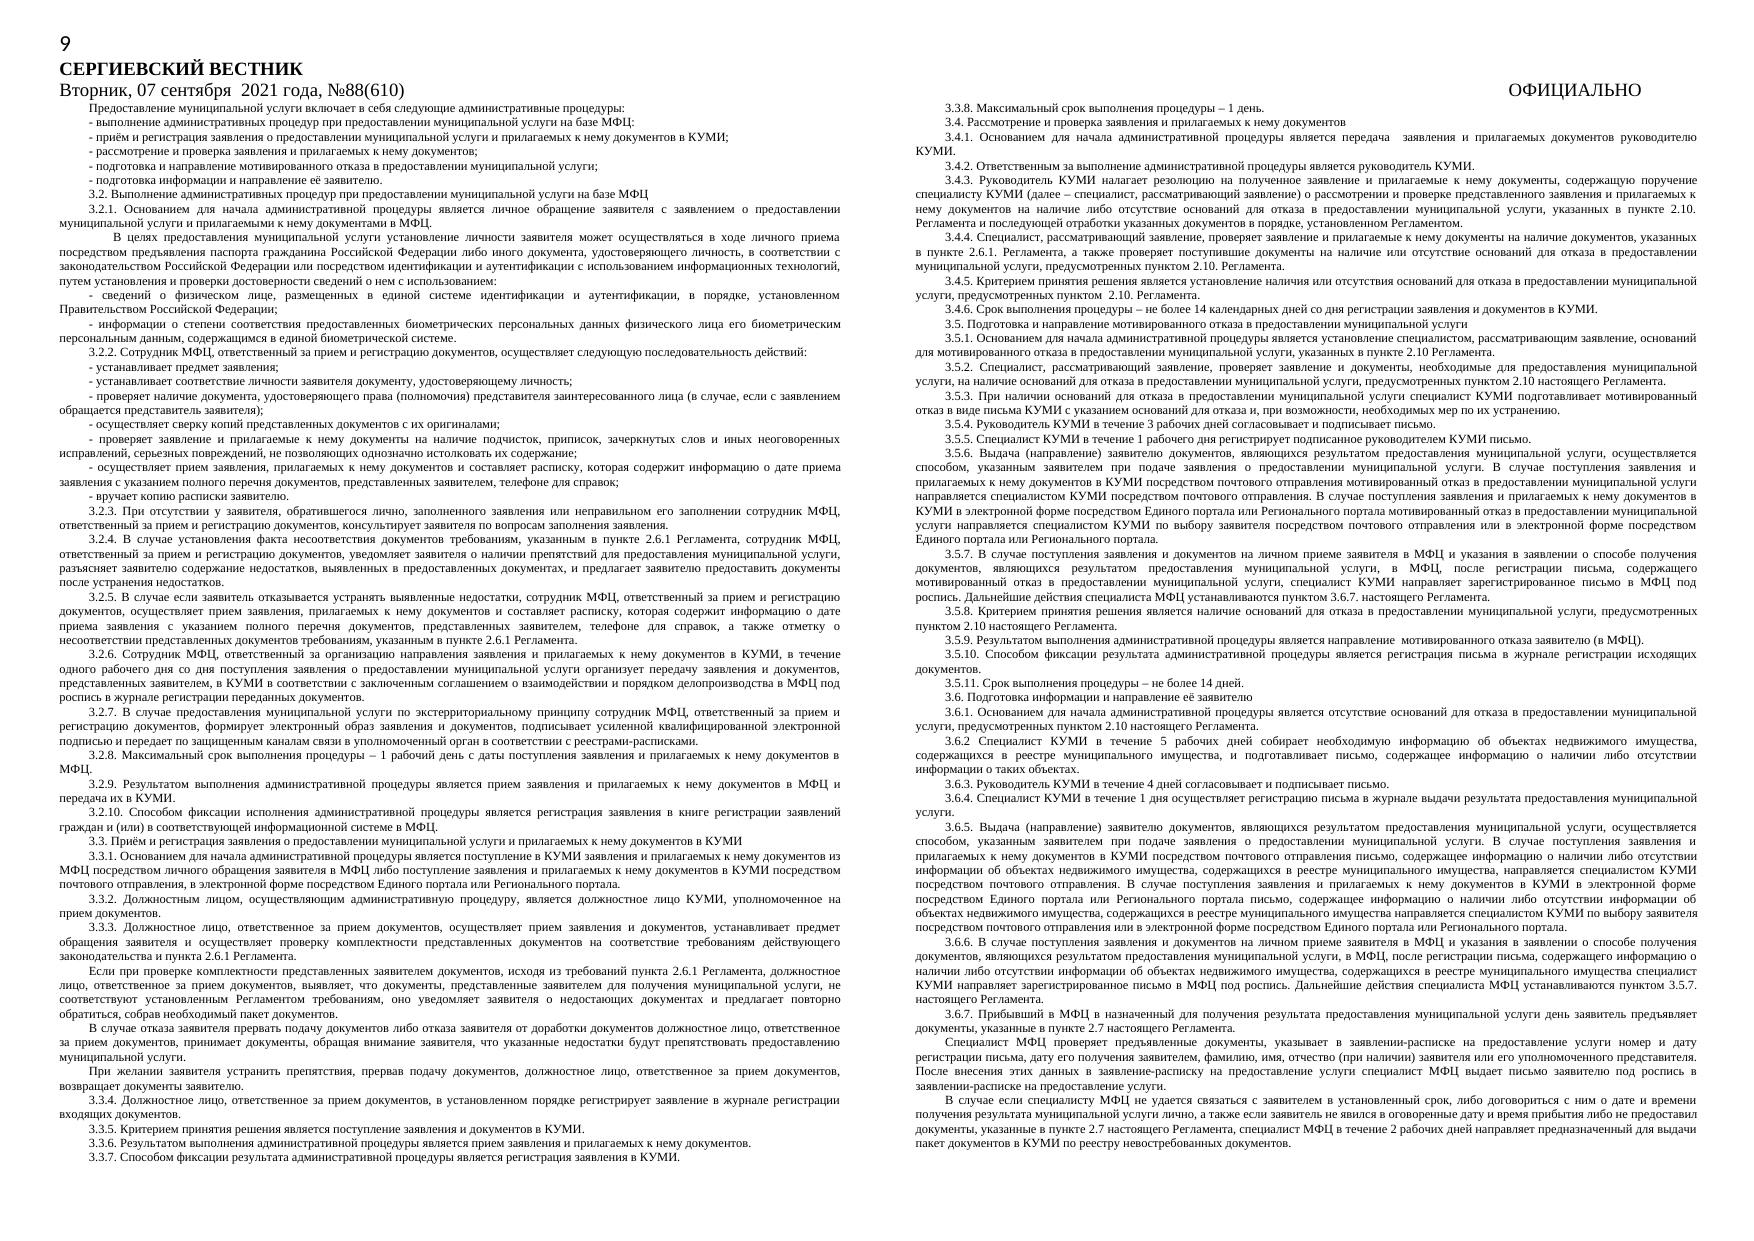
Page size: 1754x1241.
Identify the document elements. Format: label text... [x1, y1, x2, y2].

text 3.5. Подготовка и направление мотивированного отказа в предоставлении муниципальной услуги [915, 316, 1698, 331]
text 3.2.10. Способом фиксации исполнения административной процедуры является регистрация заявления в книге регистрации заявлений граждан и (или) в соответствующей информационной системе в МФЦ. [59, 805, 842, 834]
text 3.6.1. Основанием для начала административной процедуры является отсутствие оснований для отказа в предоставлении муниципальной услуги, предусмотренных пунктом 2.10 настоящего Регламента. [915, 704, 1698, 733]
text - осуществляет прием заявления, прилагаемых к нему документов и составляет расписку, которая содержит информацию о дате приема заявления с указанием полного перечня документов, представленных заявителем, телефоне для справок; [59, 460, 842, 489]
text - устанавливает предмет заявления; [59, 359, 842, 374]
text 3.5.10. Способом фиксации результата административной процедуры является регистрация письма в журнале регистрации исходящих документов. [915, 647, 1698, 676]
text 3.3.3. Должностное лицо, ответственное за прием документов, осуществляет прием заявления и документов, устанавливает предмет обращения заявителя и осуществляет проверку комплектности представленных документов на соответствие требованиям действующего законодательства и пункта 2.6.1 Регламента. [59, 920, 842, 963]
text - вручает копию расписки заявителю. [59, 489, 842, 503]
text 3.4.6. Срок выполнения процедуры – не более 14 календарных дней со дня регистрации заявления и документов в КУМИ. [915, 302, 1698, 316]
text 3.2.5. В случае если заявитель отказывается устранять выявленные недостатки, сотрудник МФЦ, ответственный за прием и регистрацию документов, осуществляет прием заявления, прилагаемых к нему документов и составляет расписку, которая содержит информацию о дате приема заявления с указанием полного перечня документов, представленных заявителем, телефоне для справок, а также отметку о несоответствии представленных документов требованиям, указанным в пункте 2.6.1 Регламента. [59, 589, 842, 647]
text 3.6.7. Прибывший в МФЦ в назначенный для получения результата предоставления муниципальной услуги день заявитель предъявляет документы, указанные в пункте 2.7 настоящего Регламента. [915, 1006, 1698, 1035]
text 3.2.8. Максимальный срок выполнения процедуры – 1 рабочий день с даты поступления заявления и прилагаемых к нему документов в МФЦ. [59, 748, 842, 776]
text 3.3. Приём и регистрация заявления о предоставлении муниципальной услуги и прилагаемых к нему документов в КУМИ [59, 834, 842, 848]
text - рассмотрение и проверка заявления и прилагаемых к нему документов; [59, 144, 842, 158]
text 3.3.2. Должностным лицом, осуществляющим административную процедуру, является должностное лицо КУМИ, уполномоченное на прием документов. [59, 891, 842, 920]
text 3.6.3. Руководитель КУМИ в течение 4 дней согласовывает и подписывает письмо. [915, 776, 1698, 791]
text 3.3.4. Должностное лицо, ответственное за прием документов, в установленном порядке регистрирует заявление в журнале регистрации входящих документов. [59, 1093, 842, 1121]
text 3.4.1. Основанием для начала административной процедуры является передача заявления и прилагаемых документов руководителю КУМИ. [915, 129, 1698, 158]
text - осуществляет сверку копий представленных документов с их оригиналами; [59, 417, 842, 431]
text 3.4. Рассмотрение и проверка заявления и прилагаемых к нему документов [915, 115, 1698, 129]
text 3.4.5. Критерием принятия решения является установление наличия или отсутствия оснований для отказа в предоставлении муниципальной услуги, предусмотренных пунктом 2.10. Регламента. [915, 273, 1698, 302]
text - подготовка информации и направление её заявителю. [59, 173, 842, 187]
text 3.6.6. В случае поступления заявления и документов на личном приеме заявителя в МФЦ и указания в заявлении о способе получения документов, являющихся результатом предоставления муниципальной услуги, в МФЦ, после регистрации письма, содержащего информацию о наличии либо отсутствии информации об объектах недвижимого имущества, содержащихся в реестре муниципального имущества специалист КУМИ направляет зарегистрированное письмо в МФЦ под роспись. Дальнейшие действия специалиста МФЦ устанавливаются пунктом 3.5.7. настоящего Регламента. [915, 934, 1698, 1006]
text 3.3.5. Критерием принятия решения является поступление заявления и документов в КУМИ. [59, 1121, 842, 1136]
text 3.2.3. При отсутствии у заявителя, обратившегося лично, заполненного заявления или неправильном его заполнении сотрудник МФЦ, ответственный за прием и регистрацию документов, консультирует заявителя по вопросам заполнения заявления. [59, 503, 842, 532]
text 3.6.2 Специалист КУМИ в течение 5 рабочих дней собирает необходимую информацию об объектах недвижимого имущества, содержащихся в реестре муниципального имущества, и подготавливает письмо, содержащее информацию о наличии либо отсутствии информации о таких объектах. [915, 733, 1698, 776]
text 3.2.2. Сотрудник МФЦ, ответственный за прием и регистрацию документов, осуществляет следующую последовательность действий: [59, 345, 842, 359]
text В случае отказа заявителя прервать подачу документов либо отказа заявителя от доработки документов должностное лицо, ответственное за прием документов, принимает документы, обращая внимание заявителя, что указанные недостатки будут препятствовать предоставлению муниципальной услуги. [59, 1021, 842, 1064]
text - приём и регистрация заявления о предоставлении муниципальной услуги и прилагаемых к нему документов в КУМИ; [59, 129, 842, 144]
text 3.5.5. Специалист КУМИ в течение 1 рабочего дня регистрирует подписанное руководителем КУМИ письмо. [915, 431, 1698, 446]
text Если при проверке комплектности представленных заявителем документов, исходя из требований пункта 2.6.1 Регламента, должностное лицо, ответственное за прием документов, выявляет, что документы, представленные заявителем для получения муниципальной услуги, не соответствуют установленным Регламентом требованиям, оно уведомляет заявителя о недостающих документах и предлагает повторно обратиться, собрав необходимый пакет документов. [59, 963, 842, 1021]
text 3.5.7. В случае поступления заявления и документов на личном приеме заявителя в МФЦ и указания в заявлении о способе получения документов, являющихся результатом предоставления муниципальной услуги, в МФЦ, после регистрации письма, содержащего мотивированный отказ в предоставлении муниципальной услуги, специалист КУМИ направляет зарегистрированное письмо в МФЦ под роспись. Дальнейшие действия специалиста МФЦ устанавливаются пунктом 3.6.7. настоящего Регламента. [915, 546, 1698, 604]
text 3.2.4. В случае установления факта несоответствия документов требованиям, указанным в пункте 2.6.1 Регламента, сотрудник МФЦ, ответственный за прием и регистрацию документов, уведомляет заявителя о наличии препятствий для предоставления муниципальной услуги, разъясняет заявителю содержание недостатков, выявленных в предоставленных документах, и предлагает заявителю предоставить документы после устранения недостатков. [59, 532, 842, 589]
text - информации о степени соответствия предоставленных биометрических персональных данных физического лица его биометрическим персональным данным, содержащимся в единой биометрической системе. [59, 316, 842, 345]
text 3.4.4. Специалист, рассматривающий заявление, проверяет заявление и прилагаемые к нему документы на наличие документов, указанных в пункте 2.6.1. Регламента, а также проверяет поступившие документы на наличие или отсутствие оснований для отказа в предоставлении муниципальной услуги, предусмотренных пунктом 2.10. Регламента. [915, 230, 1698, 273]
text 3.2. Выполнение административных процедур при предоставлении муниципальной услуги на базе МФЦ [59, 187, 842, 201]
text 3.5.11. Срок выполнения процедуры – не более 14 дней. [915, 676, 1698, 690]
text 3.3.6. Результатом выполнения административной процедуры является прием заявления и прилагаемых к нему документов. [59, 1136, 842, 1150]
text 3.2.1. Основанием для начала административной процедуры является личное обращение заявителя с заявлением о предоставлении муниципальной услуги и прилагаемыми к нему документами в МФЦ. [59, 201, 842, 230]
text Предоставление муниципальной услуги включает в себя следующие административные процедуры: [59, 101, 842, 115]
text 3.5.8. Критерием принятия решения является наличие оснований для отказа в предоставлении муниципальной услуги, предусмотренных пунктом 2.10 настоящего Регламента. [915, 604, 1698, 633]
text В случае если специалисту МФЦ не удается связаться с заявителем в установленный срок, либо договориться с ним о дате и времени получения результата муниципальной услуги лично, а также если заявитель не явился в оговоренные дату и время прибытия либо не предоставил документы, указанные в пункте 2.7 настоящего Регламента, специалист МФЦ в течение 2 рабочих дней направляет предназначенный для выдачи пакет документов в КУМИ по реестру невостребованных документов. [915, 1093, 1698, 1150]
text 3.6.4. Специалист КУМИ в течение 1 дня осуществляет регистрацию письма в журнале выдачи результата предоставления муниципальной услуги. [915, 791, 1698, 819]
text 3.5.6. Выдача (направление) заявителю документов, являющихся результатом предоставления муниципальной услуги, осуществляется способом, указанным заявителем при подаче заявления о предоставлении муниципальной услуги. В случае поступления заявления и прилагаемых к нему документов в КУМИ посредством почтового отправления мотивированный отказ в предоставлении муниципальной услуги направляется специалистом КУМИ посредством почтового отправления. В случае поступления заявления и прилагаемых к нему документов в КУМИ в электронной форме посредством Единого портала или Регионального портала мотивированный отказ в предоставлении муниципальной услуги направляется специалистом КУМИ по выбору заявителя посредством почтового отправления или в электронной форме посредством Единого портала или Регионального портала. [915, 446, 1698, 546]
text 3.2.9. Результатом выполнения административной процедуры является прием заявления и прилагаемых к нему документов в МФЦ и передача их в КУМИ. [59, 776, 842, 805]
text В целях предоставления муниципальной услуги установление личности заявителя может осуществляться в ходе личного приема посредством предъявления паспорта гражданина Российской Федерации либо иного документа, удостоверяющего личность, в соответствии с законодательством Российской Федерации или посредством идентификации и аутентификации с использованием информационных технологий, путем установления и проверки достоверности сведений о нем с использованием: [59, 230, 842, 288]
text 3.4.2. Ответственным за выполнение административной процедуры является руководитель КУМИ. [915, 158, 1698, 173]
text - сведений о физическом лице, размещенных в единой системе идентификации и аутентификации, в порядке, установленном Правительством Российской Федерации; [59, 288, 842, 316]
text 3.4.3. Руководитель КУМИ налагает резолюцию на полученное заявление и прилагаемые к нему документы, содержащую поручение специалисту КУМИ (далее – специалист, рассматривающий заявление) о рассмотрении и проверке представленного заявления и прилагаемых к нему документов на наличие либо отсутствие оснований для отказа в предоставлении муниципальной услуги, указанных в пункте 2.10. Регламента и последующей отработки указанных документов в порядке, установленном Регламентом. [915, 173, 1698, 230]
text - проверяет наличие документа, удостоверяющего права (полномочия) представителя заинтересованного лица (в случае, если с заявлением обращается представитель заявителя); [59, 388, 842, 417]
text 3.5.9. Результатом выполнения административной процедуры является направление мотивированного отказа заявителю (в МФЦ). [915, 633, 1698, 647]
text 3.5.1. Основанием для начала административной процедуры является установление специалистом, рассматривающим заявление, оснований для мотивированного отказа в предоставлении муниципальной услуги, указанных в пункте 2.10 Регламента. [915, 331, 1698, 359]
text При желании заявителя устранить препятствия, прервав подачу документов, должностное лицо, ответственное за прием документов, возвращает документы заявителю. [59, 1064, 842, 1093]
text 3.5.4. Руководитель КУМИ в течение 3 рабочих дней согласовывает и подписывает письмо. [915, 417, 1698, 431]
text - устанавливает соответствие личности заявителя документу, удостоверяющему личность; [59, 374, 842, 388]
text 3.3.1. Основанием для начала административной процедуры является поступление в КУМИ заявления и прилагаемых к нему документов из МФЦ посредством личного обращения заявителя в МФЦ либо поступление заявления и прилагаемых к нему документов в КУМИ посредством почтового отправления, в электронной форме посредством Единого портала или Регионального портала. [59, 848, 842, 891]
text 3.6. Подготовка информации и направление её заявителю [915, 690, 1698, 704]
text 3.6.5. Выдача (направление) заявителю документов, являющихся результатом предоставления муниципальной услуги, осуществляется способом, указанным заявителем при подаче заявления о предоставлении муниципальной услуги. В случае поступления заявления и прилагаемых к нему документов в КУМИ посредством почтового отправления письмо, содержащее информацию о наличии либо отсутствии информации об объектах недвижимого имущества, содержащихся в реестре муниципального имущества, направляется специалистом КУМИ посредством почтового отправления. В случае поступления заявления и прилагаемых к нему документов в КУМИ в электронной форме посредством Единого портала или Регионального портала письмо, содержащее информацию о наличии либо отсутствии информации об объектах недвижимого имущества, содержащихся в реестре муниципального имущества направляется специалистом КУМИ по выбору заявителя посредством почтового отправления или в электронной форме посредством Единого портала или Регионального портала. [915, 819, 1698, 934]
text 3.5.2. Специалист, рассматривающий заявление, проверяет заявление и документы, необходимые для предоставления муниципальной услуги, на наличие оснований для отказа в предоставлении муниципальной услуги, предусмотренных пунктом 2.10 настоящего Регламента. [915, 359, 1698, 388]
text 3.2.6. Сотрудник МФЦ, ответственный за организацию направления заявления и прилагаемых к нему документов в КУМИ, в течение одного рабочего дня со дня поступления заявления о предоставлении муниципальной услуги организует передачу заявления и документов, представленных заявителем, в КУМИ в соответствии с заключенным соглашением о взаимодействии и порядком делопроизводства в МФЦ под роспись в журнале регистрации переданных документов. [59, 647, 842, 704]
text 3.2.7. В случае предоставления муниципальной услуги по экстерриториальному принципу сотрудник МФЦ, ответственный за прием и регистрацию документов, формирует электронный образ заявления и документов, подписывает усиленной квалифицированной электронной подписью и передает по защищенным каналам связи в уполномоченный орган в соответствии с реестрами-расписками. [59, 704, 842, 748]
text - подготовка и направление мотивированного отказа в предоставлении муниципальной услуги; [59, 158, 842, 173]
text - выполнение административных процедур при предоставлении муниципальной услуги на базе МФЦ: [59, 115, 842, 129]
text Специалист МФЦ проверяет предъявленные документы, указывает в заявлении-расписке на предоставление услуги номер и дату регистрации письма, дату его получения заявителем, фамилию, имя, отчество (при наличии) заявителя или его уполномоченного представителя. После внесения этих данных в заявление-расписку на предоставление услуги специалист МФЦ выдает письмо заявителю под роспись в заявлении-расписке на предоставление услуги. [915, 1035, 1698, 1093]
text 3.5.3. При наличии оснований для отказа в предоставлении муниципальной услуги специалист КУМИ подготавливает мотивированный отказ в виде письма КУМИ с указанием оснований для отказа и, при возможности, необходимых мер по их устранению. [915, 388, 1698, 417]
text 3.3.7. Способом фиксации результата административной процедуры является регистрация заявления в КУМИ. [59, 1150, 842, 1164]
text - проверяет заявление и прилагаемые к нему документы на наличие подчисток, приписок, зачеркнутых слов и иных неоговоренных исправлений, серьезных повреждений, не позволяющих однозначно истолковать их содержание; [59, 431, 842, 460]
text 3.3.8. Максимальный срок выполнения процедуры – 1 день. [915, 101, 1698, 115]
